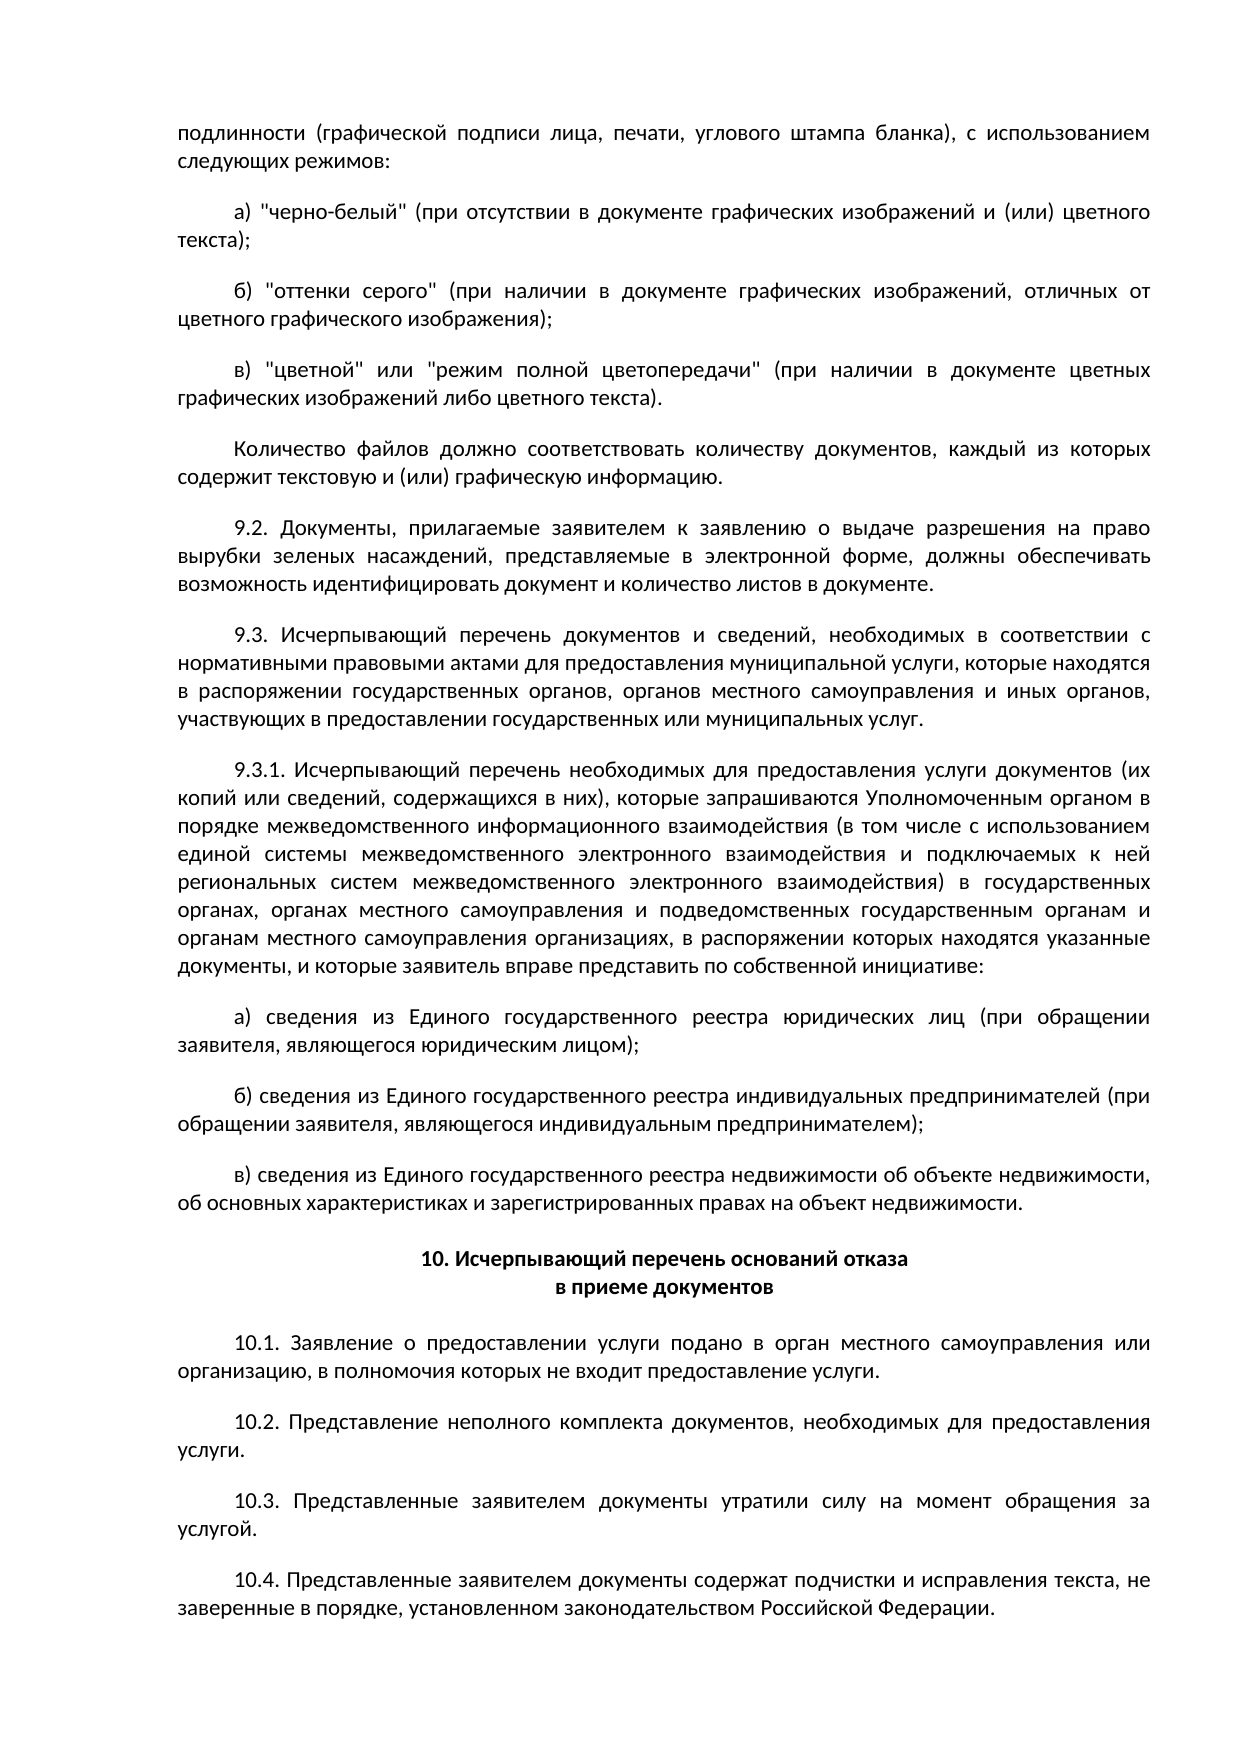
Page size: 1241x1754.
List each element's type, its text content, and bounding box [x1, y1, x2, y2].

title 10. Исчерпывающий перечень оснований отказа [177, 1244, 1152, 1272]
text Количество файлов должно соответствовать количеству документов, каждый из которых содержит текстовую и (или) графическую информацию. [177, 434, 1152, 490]
text 10.3. Представленные заявителем документы утратили силу на момент обращения за услугой. [177, 1486, 1152, 1542]
text 9.2. Документы, прилагаемые заявителем к заявлению о выдаче разрешения на право вырубки зеленых насаждений, представляемые в электронной форме, должны обеспечивать возможность идентифицировать документ и количество листов в документе. [177, 513, 1152, 597]
text в) сведения из Единого государственного реестра недвижимости об объекте недвижимости, об основных характеристиках и зарегистрированных правах на объект недвижимости. [177, 1160, 1152, 1216]
text 9.3. Исчерпывающий перечень документов и сведений, необходимых в соответствии с нормативными правовыми актами для предоставления муниципальной услуги, которые находятся в распоряжении государственных органов, органов местного самоуправления и иных органов, участвующих в предоставлении государственных или муниципальных услуг. [177, 620, 1152, 732]
text 10.4. Представленные заявителем документы содержат подчистки и исправления текста, не заверенные в порядке, установленном законодательством Российской Федерации. [177, 1565, 1152, 1621]
text а) "черно-белый" (при отсутствии в документе графических изображений и (или) цветного текста); [177, 197, 1152, 253]
text б) сведения из Единого государственного реестра индивидуальных предпринимателей (при обращении заявителя, являющегося индивидуальным предпринимателем); [177, 1081, 1152, 1137]
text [177, 118, 1152, 174]
text 10.1. Заявление о предоставлении услуги подано в орган местного самоуправления или организацию, в полномочия которых не входит предоставление услуги. [177, 1328, 1152, 1384]
text 10.2. Представление неполного комплекта документов, необходимых для предоставления услуги. [177, 1407, 1152, 1463]
text б) "оттенки серого" (при наличии в документе графических изображений, отличных от цветного графического изображения); [177, 276, 1152, 332]
title в приеме документов [177, 1272, 1152, 1300]
text 9.3.1. Исчерпывающий перечень необходимых для предоставления услуги документов (их копий или сведений, содержащихся в них), которые запрашиваются Уполномоченным органом в порядке межведомственного информационного взаимодействия (в том числе с использованием единой системы межведомственного электронного взаимодействия и подключаемых к ней региональных систем межведомственного электронного взаимодействия) в государственных органах, органах местного самоуправления и подведомственных государственным органам и органам местного самоуправления организациях, в распоряжении которых находятся указанные документы, и которые заявитель вправе представить по собственной инициативе: [177, 755, 1152, 979]
text в) "цветной" или "режим полной цветопередачи" (при наличии в документе цветных графических изображений либо цветного текста). [177, 355, 1152, 411]
text а) сведения из Единого государственного реестра юридических лиц (при обращении заявителя, являющегося юридическим лицом); [177, 1002, 1152, 1058]
